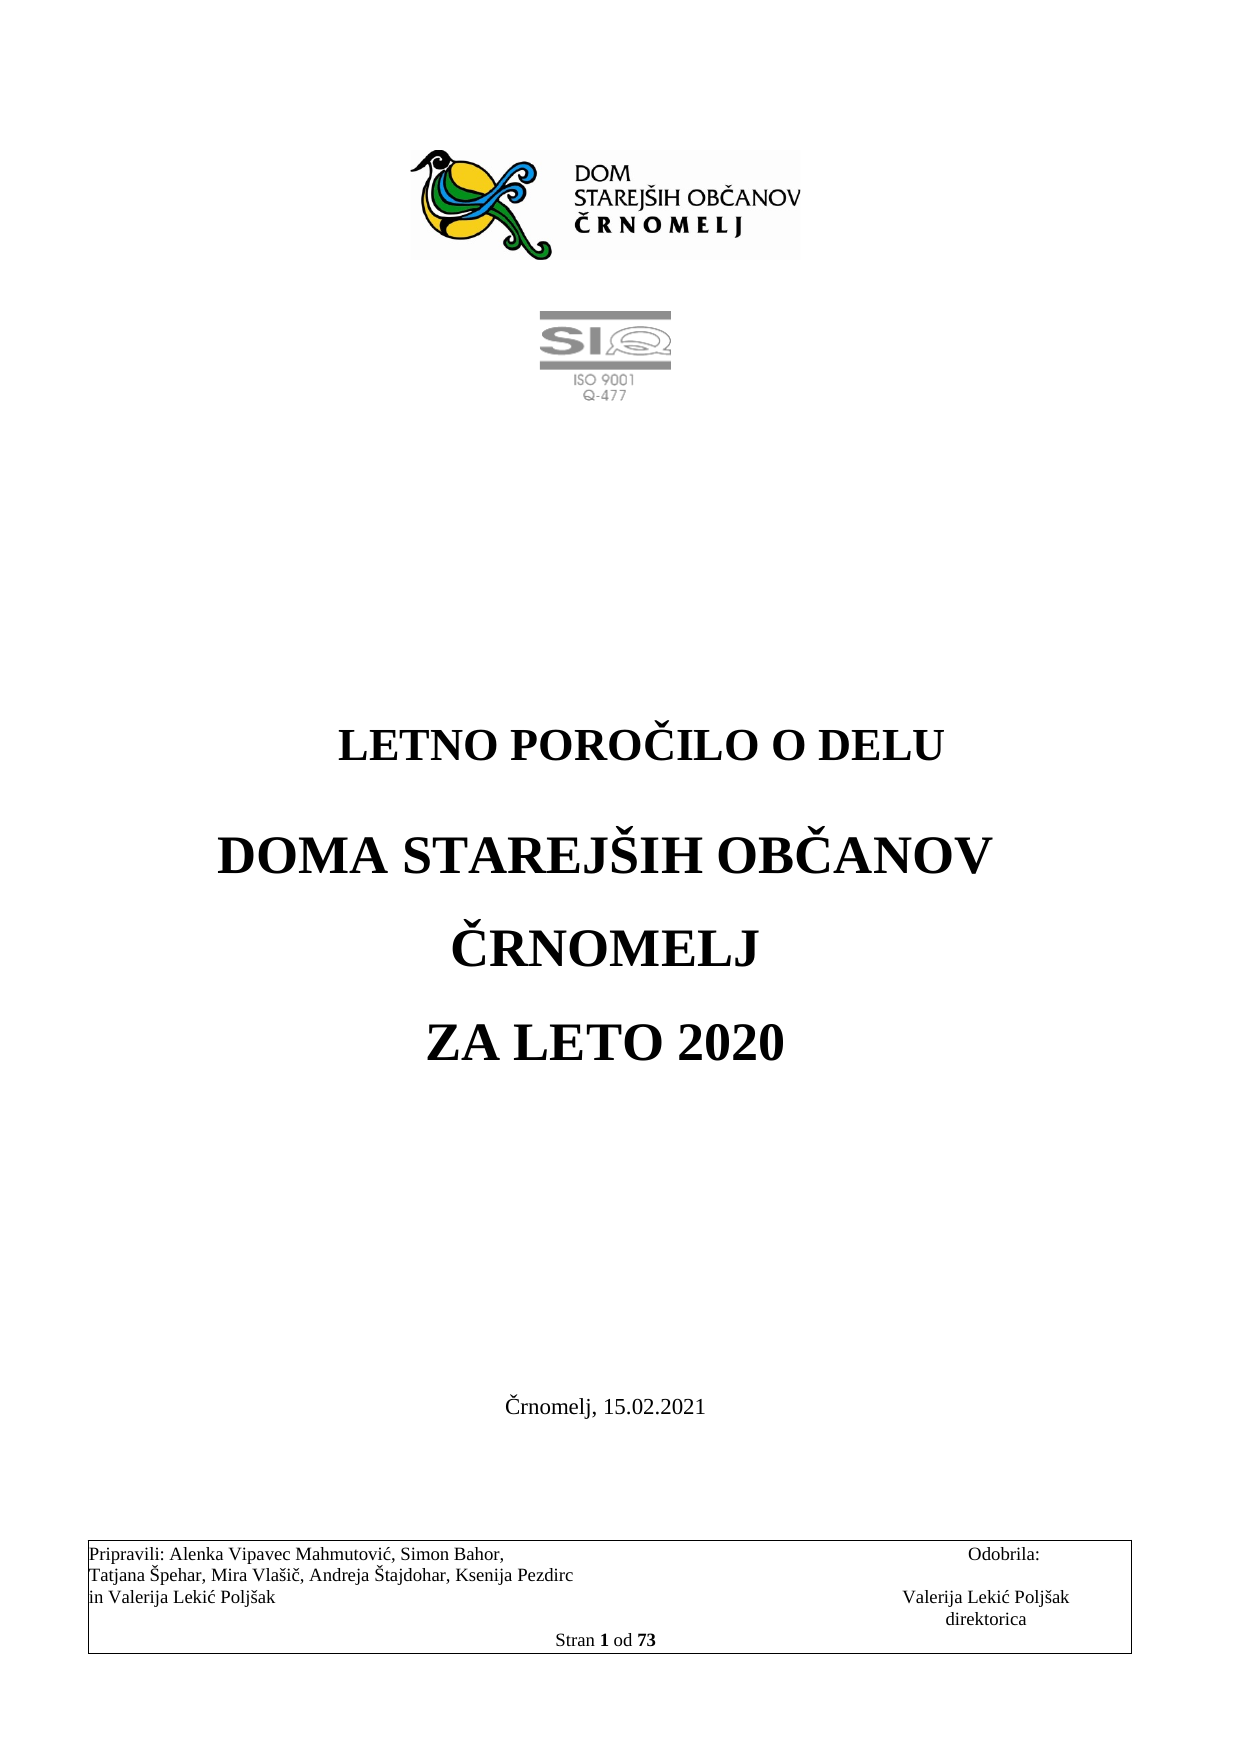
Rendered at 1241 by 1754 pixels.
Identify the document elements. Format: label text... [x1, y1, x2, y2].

text ZA LETO 2020 [89, 1009, 1122, 1072]
text LETNO POROČILO O DELU [89, 717, 1122, 770]
picture [410, 150, 801, 260]
picture [539, 311, 671, 401]
text ČRNOMELJ [89, 916, 1122, 978]
text DOMA STAREJŠIH OBČANOV [89, 822, 1122, 885]
text Črnomelj, 15.02.2021 [89, 1393, 1122, 1419]
